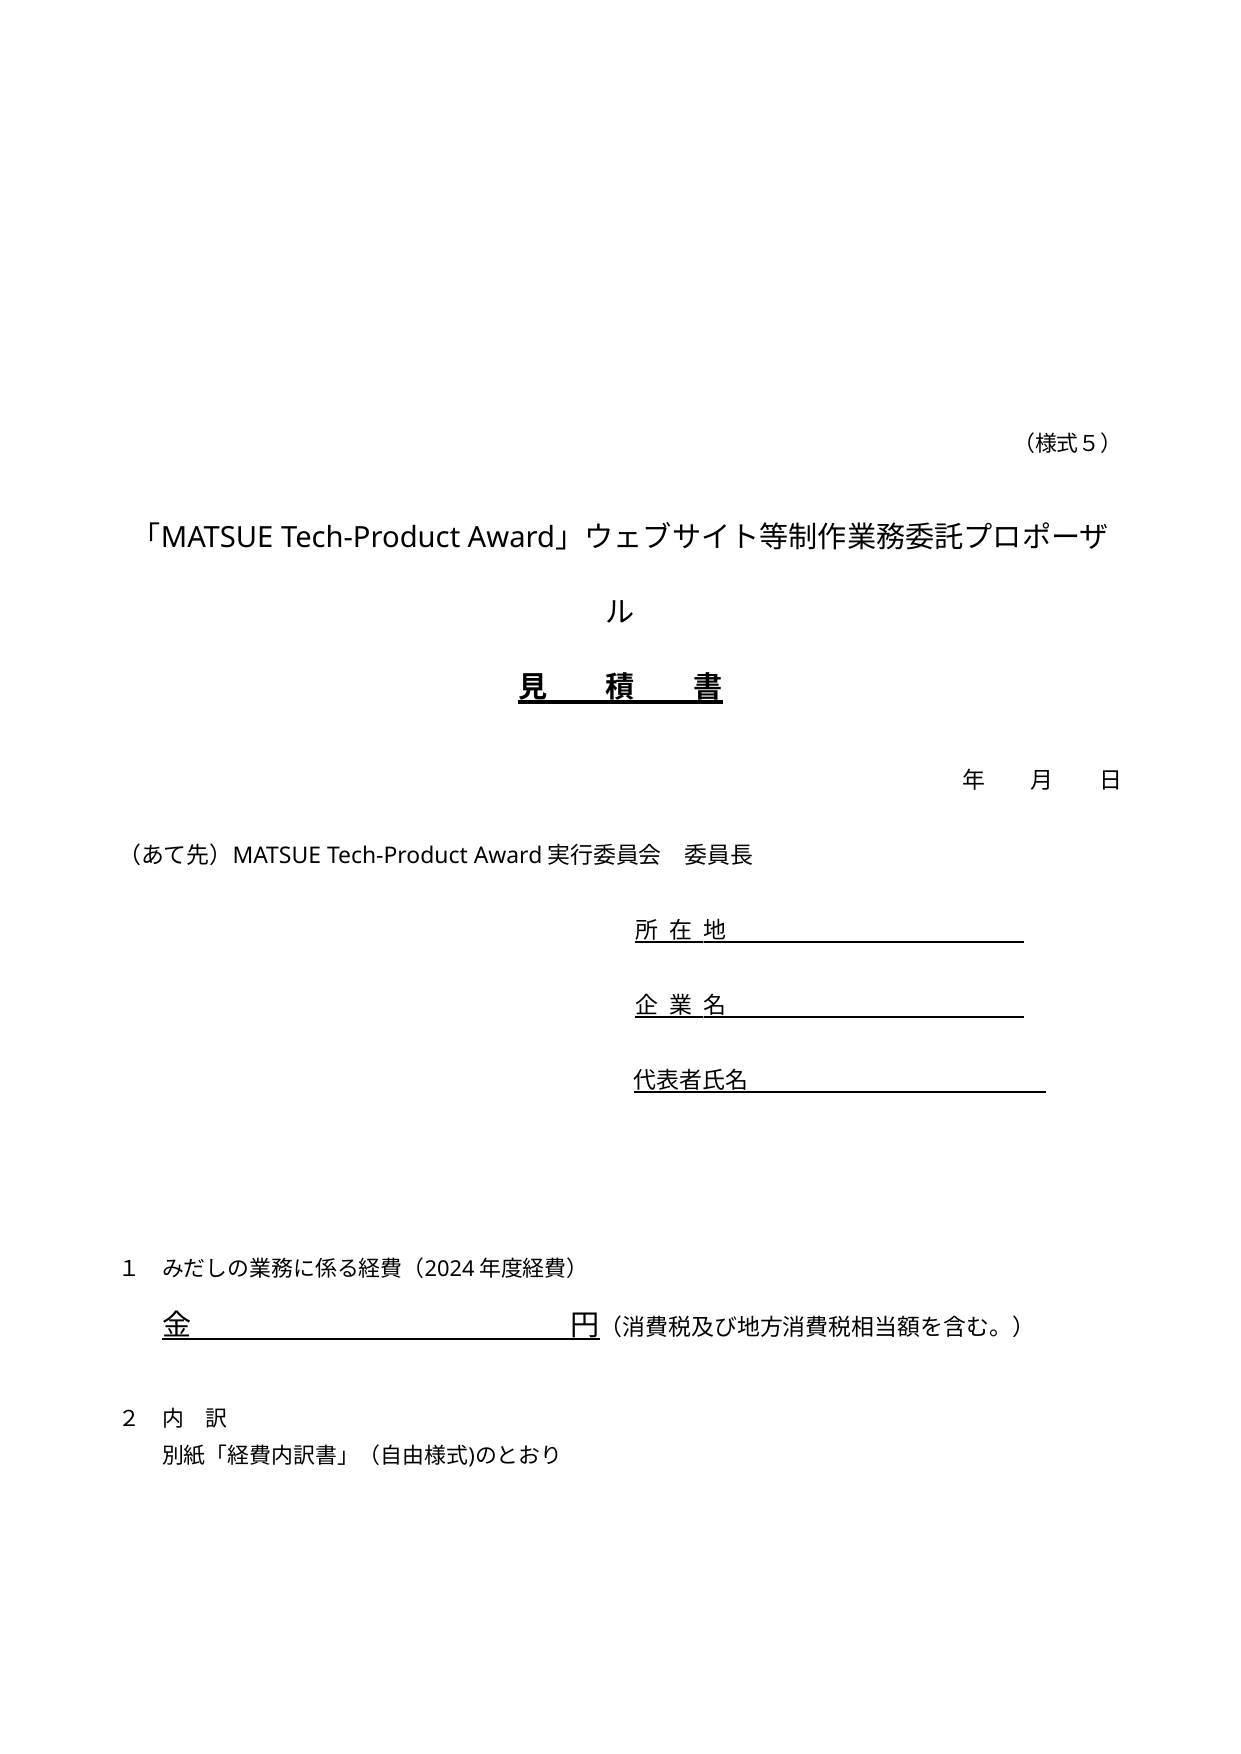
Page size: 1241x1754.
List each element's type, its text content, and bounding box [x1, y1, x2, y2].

text 「MATSUE Tech-Product Award」ウェブサイト等制作業務委託プロポーザル [118, 498, 1122, 648]
text （あて先）MATSUE Tech-Product Award実行委員会 委員長 [118, 835, 1122, 873]
text 企業名 [118, 985, 1122, 1023]
text 金 円（消費税及び地方消費税相当額を含む。） [118, 1285, 1122, 1360]
text 所在地 [118, 910, 1122, 948]
text 代表者氏名 [118, 1060, 1122, 1098]
text （様式５） [118, 423, 1122, 460]
text 見 積 書 [118, 648, 1122, 723]
text ２ 内 訳 [118, 1398, 1122, 1435]
text 年 月 日 [118, 760, 1122, 798]
text 別紙「経費内訳書」（自由様式)のとおり [118, 1435, 1122, 1473]
text １ みだしの業務に係る経費（2024年度経費） [118, 1248, 1122, 1285]
